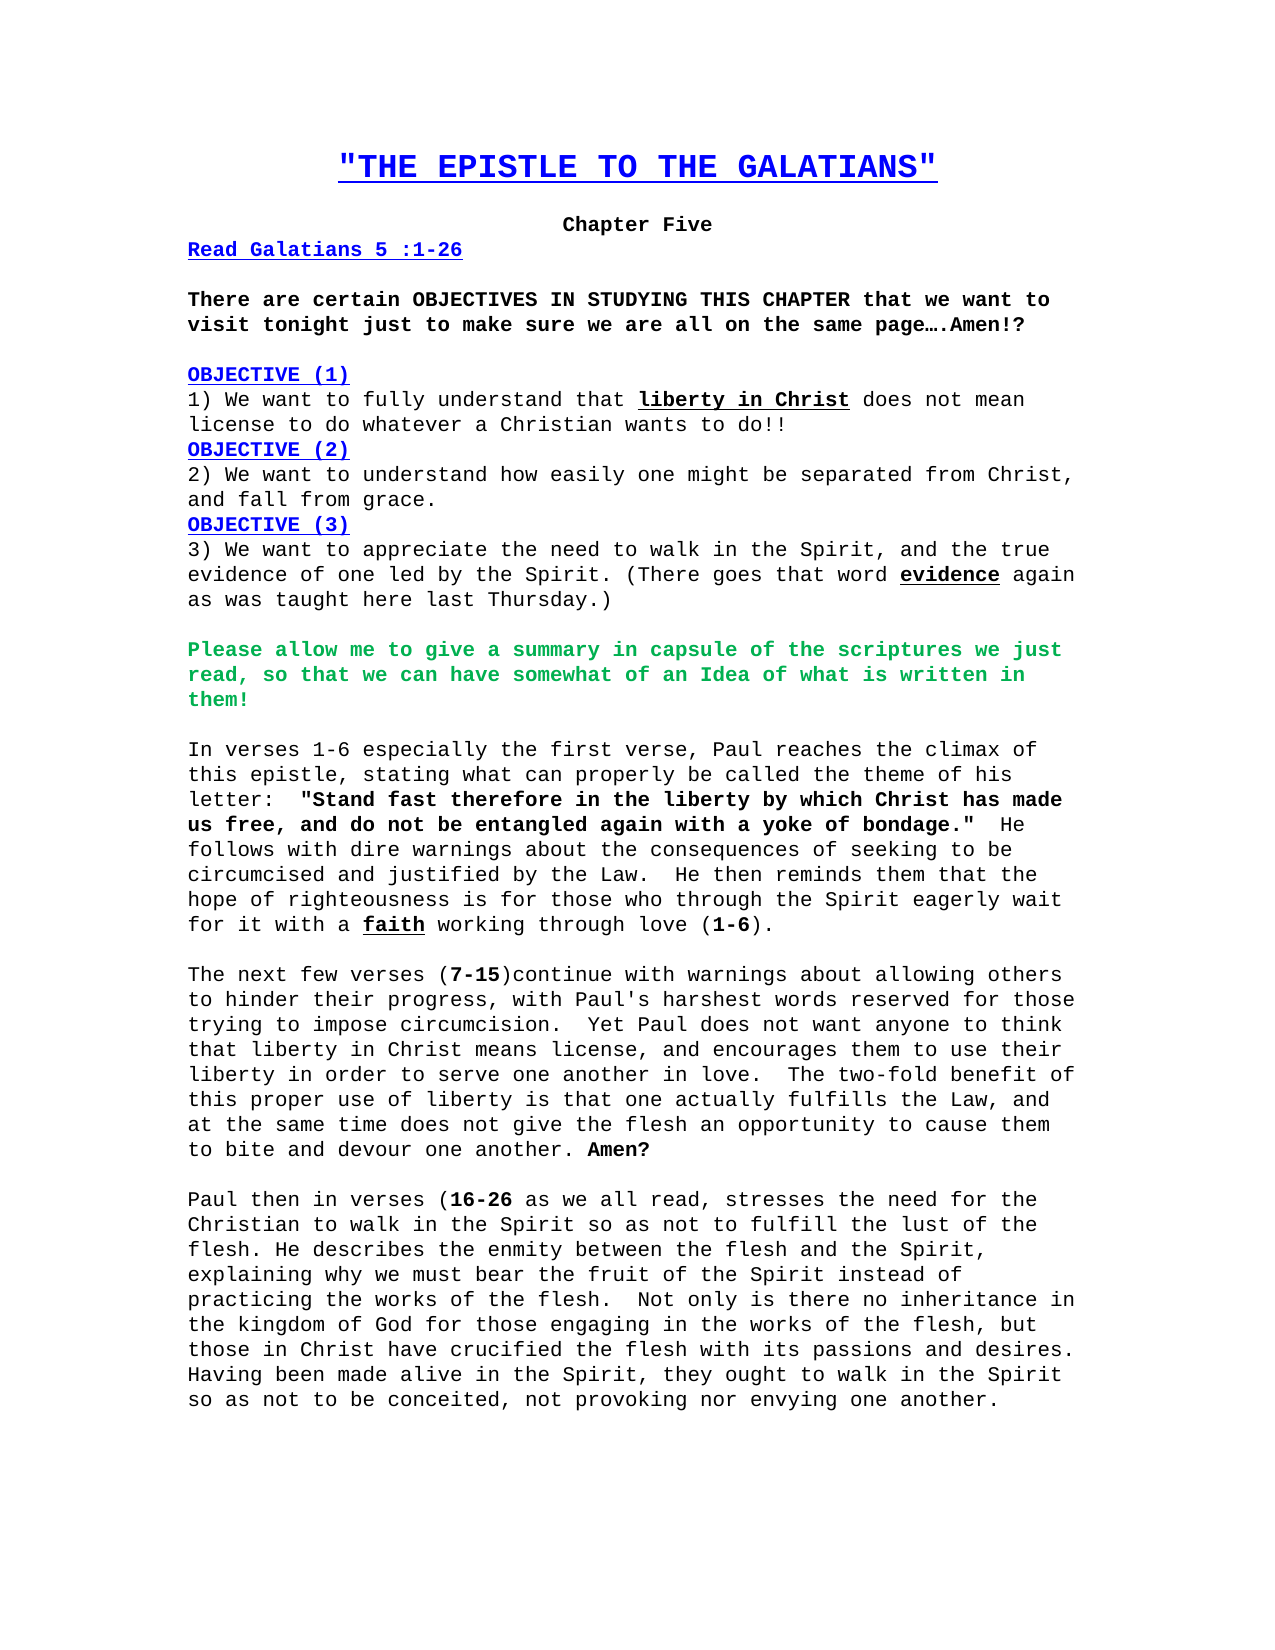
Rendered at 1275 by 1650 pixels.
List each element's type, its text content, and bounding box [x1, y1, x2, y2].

text Please allow me to give a summary in capsule of the scriptures we just read, so that we can have somewhat of an Idea of what is written in them! [187, 638, 1087, 713]
text 1) We want to fully understand that liberty in Christ does not mean license to do whatever a Christian wants to do!! [187, 388, 1087, 438]
text 3) We want to appreciate the need to walk in the Spirit, and the true evidence of one led by the Spirit. (There goes that word evidence again as was taught here last Thursday.) [187, 538, 1087, 613]
text 2) We want to understand how easily one might be separated from Christ, and fall from grace. [187, 463, 1087, 513]
text OBJECTIVE (3) [187, 513, 1087, 538]
text Read Galatians 5 :1-26 [187, 238, 1087, 263]
text Paul then in verses (16-26 as we all read, stresses the need for the Christian to walk in the Spirit so as not to fulfill the lust of the flesh. He describes the enmity between the flesh and the Spirit, explaining why we must bear the fruit of the Spirit instead of practicing the works of the flesh. Not only is there no inheritance in the kingdom of God for those engaging in the works of the flesh, but those in Christ have crucified the flesh with its passions and desires. Having been made alive in the Spirit, they ought to walk in the Spirit so as not to be conceited, not provoking nor envying one another. [187, 1188, 1087, 1413]
text Chapter Five [187, 213, 1087, 238]
text at the same time does not give the flesh an opportunity to cause them [187, 1113, 1087, 1138]
text There are certain OBJECTIVES IN STUDYING THIS CHAPTER that we want to visit tonight just to make sure we are all on the same page….Amen!? [187, 288, 1087, 338]
text OBJECTIVE (2) [187, 438, 1087, 463]
text In verses 1-6 especially the first verse, Paul reaches the climax of this epistle, stating what can properly be called the theme of his letter: "Stand fast therefore in the liberty by which Christ has made us free, and do not be entangled again with a yoke of bondage." He follows with dire warnings about the consequences of seeking to be circumcised and justified by the Law. He then reminds them that the hope of righteousness is for those who through the Spirit eagerly wait for it with a faith working through love (1-6). [187, 738, 1087, 938]
text The next few verses (7-15)continue with warnings about allowing others to hinder their progress, with Paul's harshest words reserved for those [187, 963, 1087, 1013]
text trying to impose circumcision. Yet Paul does not want anyone to think [187, 1013, 1087, 1038]
text "THE EPISTLE TO THE GALATIANS" [187, 150, 1087, 188]
text that liberty in Christ means license, and encourages them to use their [187, 1038, 1087, 1063]
text OBJECTIVE (1) [187, 363, 1087, 388]
text to bite and devour one another. Amen? [187, 1138, 1087, 1163]
text liberty in order to serve one another in love. The two-fold benefit of [187, 1063, 1087, 1088]
text this proper use of liberty is that one actually fulfills the Law, and [187, 1088, 1087, 1113]
